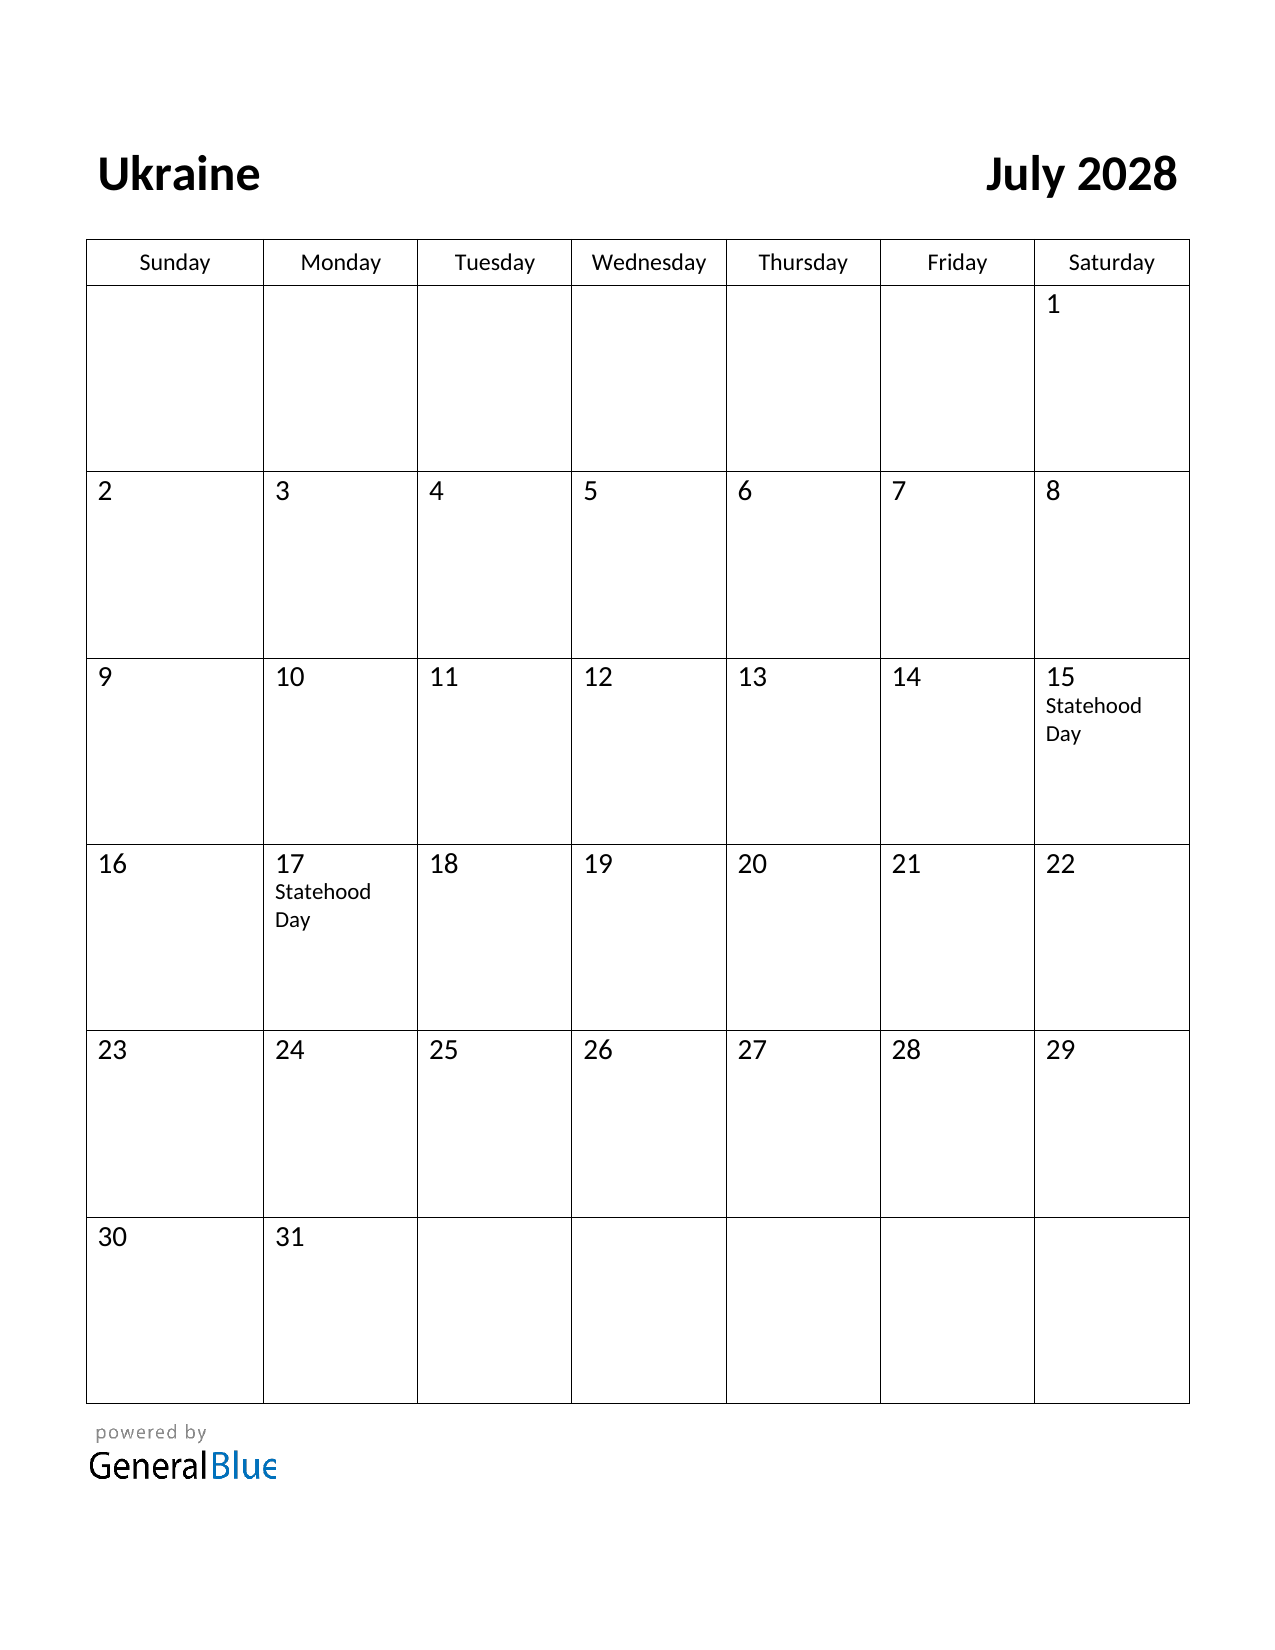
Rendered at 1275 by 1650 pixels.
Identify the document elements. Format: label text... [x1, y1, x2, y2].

table_cell [87, 505, 263, 657]
table_cell 30 [87, 1218, 263, 1250]
table_cell 24 [264, 1031, 417, 1064]
table_cell [87, 878, 263, 1030]
table_cell 4 [418, 472, 571, 504]
table_cell 26 [572, 1031, 726, 1064]
table_cell [1035, 505, 1189, 657]
table_header July 2028 [572, 105, 1189, 239]
table_cell [881, 1064, 1034, 1217]
table_cell 8 [1035, 472, 1189, 504]
table_cell [881, 691, 1034, 844]
table_cell 27 [727, 1031, 880, 1064]
table_cell [727, 505, 880, 657]
table_cell 9 [87, 659, 263, 691]
table_cell [881, 505, 1034, 657]
table_cell [264, 1064, 417, 1217]
table_cell [727, 1250, 880, 1403]
table_cell 22 [1035, 845, 1189, 877]
table_cell [1035, 1250, 1189, 1403]
table_cell [87, 286, 263, 318]
table_cell [881, 1250, 1034, 1403]
table_cell [87, 691, 263, 844]
table_cell [881, 878, 1034, 1030]
table_cell [727, 878, 880, 1030]
table_cell [727, 318, 880, 471]
table_cell 17 [264, 845, 417, 877]
table_cell 18 [418, 845, 571, 877]
table_cell 15 [1035, 659, 1189, 691]
table_cell 6 [727, 472, 880, 504]
table_cell [264, 1250, 417, 1403]
table_cell [418, 1250, 571, 1403]
table_cell Statehood Day [1035, 691, 1189, 844]
table_cell [572, 878, 726, 1030]
table_cell 21 [881, 845, 1034, 877]
table_cell Friday [881, 240, 1034, 284]
table_cell [418, 1064, 571, 1217]
table_cell 19 [572, 845, 726, 877]
table_cell 29 [1035, 1031, 1189, 1064]
table_cell Monday [264, 240, 417, 284]
table_cell Tuesday [418, 240, 571, 284]
table_cell [418, 691, 571, 844]
table_cell [418, 318, 571, 471]
table_cell [418, 505, 571, 657]
table_cell [881, 318, 1034, 471]
table_cell [264, 318, 417, 471]
table_cell [87, 1250, 263, 1403]
table_cell Statehood Day [264, 878, 417, 1030]
table_cell 13 [727, 659, 880, 691]
table_cell 1 [1035, 286, 1189, 318]
table_cell [572, 505, 726, 657]
table_cell [87, 1064, 263, 1217]
table_cell [1035, 318, 1189, 471]
table_cell 7 [881, 472, 1034, 504]
table_cell 2 [87, 472, 263, 504]
table_cell [264, 691, 417, 844]
table_header Ukraine [86, 105, 572, 239]
table_cell 10 [264, 659, 417, 691]
table_cell [881, 1218, 1034, 1250]
table_cell [572, 318, 726, 471]
table_cell 11 [418, 659, 571, 691]
table_cell 25 [418, 1031, 571, 1064]
table_cell [264, 286, 417, 318]
table_cell 16 [87, 845, 263, 877]
table_cell [1035, 1064, 1189, 1217]
table_cell [572, 286, 726, 318]
table_cell 3 [264, 472, 417, 504]
table_cell [418, 1218, 571, 1250]
table_cell Thursday [727, 240, 880, 284]
table_cell [1035, 878, 1189, 1030]
table_cell [1035, 1218, 1189, 1250]
picture [88, 1421, 276, 1484]
table_cell 31 [264, 1218, 417, 1250]
table_cell 5 [572, 472, 726, 504]
table_cell [727, 286, 880, 318]
table_cell [881, 286, 1034, 318]
table_cell [264, 505, 417, 657]
table_cell [727, 1218, 880, 1250]
table_cell [572, 1218, 726, 1250]
table_cell [727, 691, 880, 844]
table_cell Saturday [1035, 240, 1189, 284]
table_cell [418, 286, 571, 318]
table_cell [572, 1250, 726, 1403]
table_cell 20 [727, 845, 880, 877]
table_cell 14 [881, 659, 1034, 691]
table_cell Sunday [87, 240, 263, 284]
table_cell [572, 1064, 726, 1217]
table_cell Wednesday [572, 240, 726, 284]
table_cell [418, 878, 571, 1030]
table_cell 23 [87, 1031, 263, 1064]
table_cell 12 [572, 659, 726, 691]
table_cell [86, 1404, 1189, 1502]
table_cell 28 [881, 1031, 1034, 1064]
table_cell [572, 691, 726, 844]
table_cell [727, 1064, 880, 1217]
table_cell [87, 318, 263, 471]
